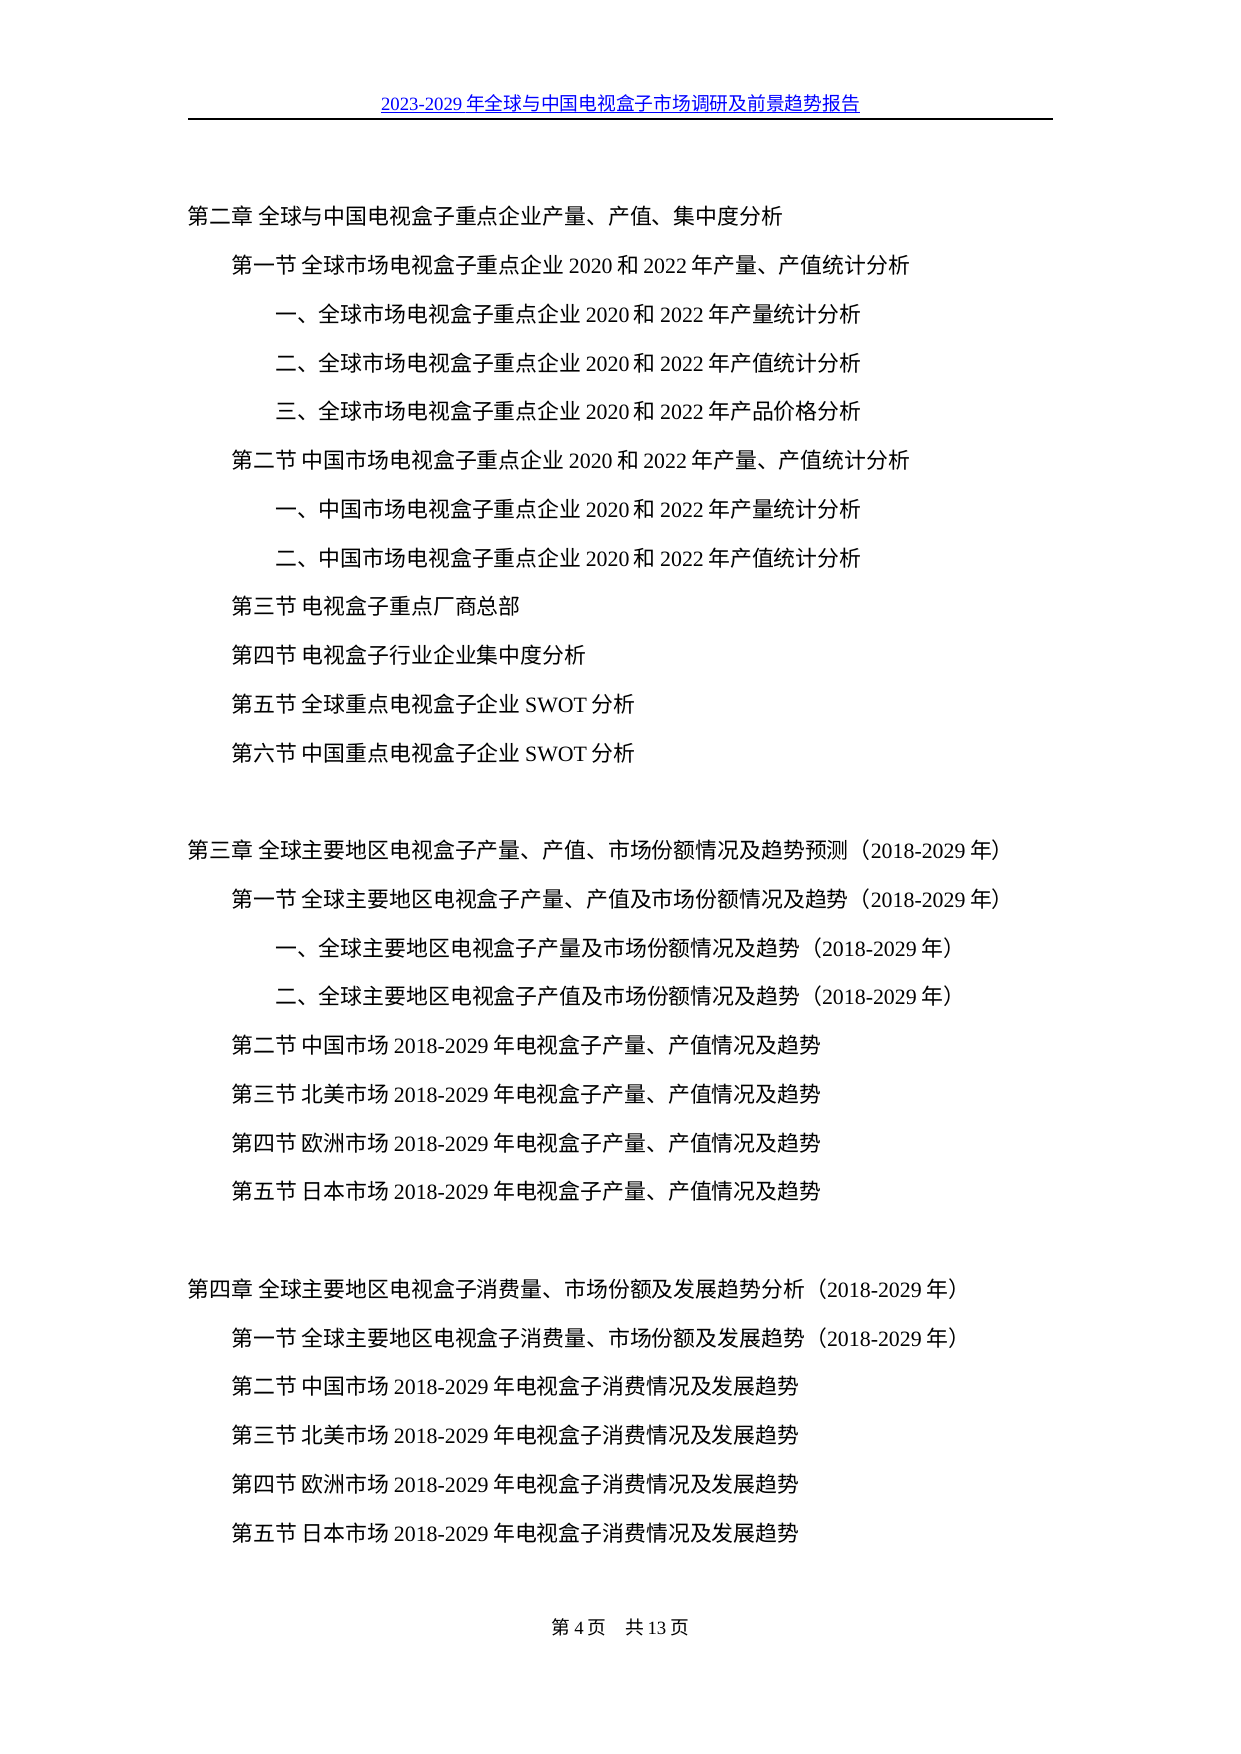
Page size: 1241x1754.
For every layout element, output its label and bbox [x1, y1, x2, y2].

text [187, 150, 1053, 1548]
